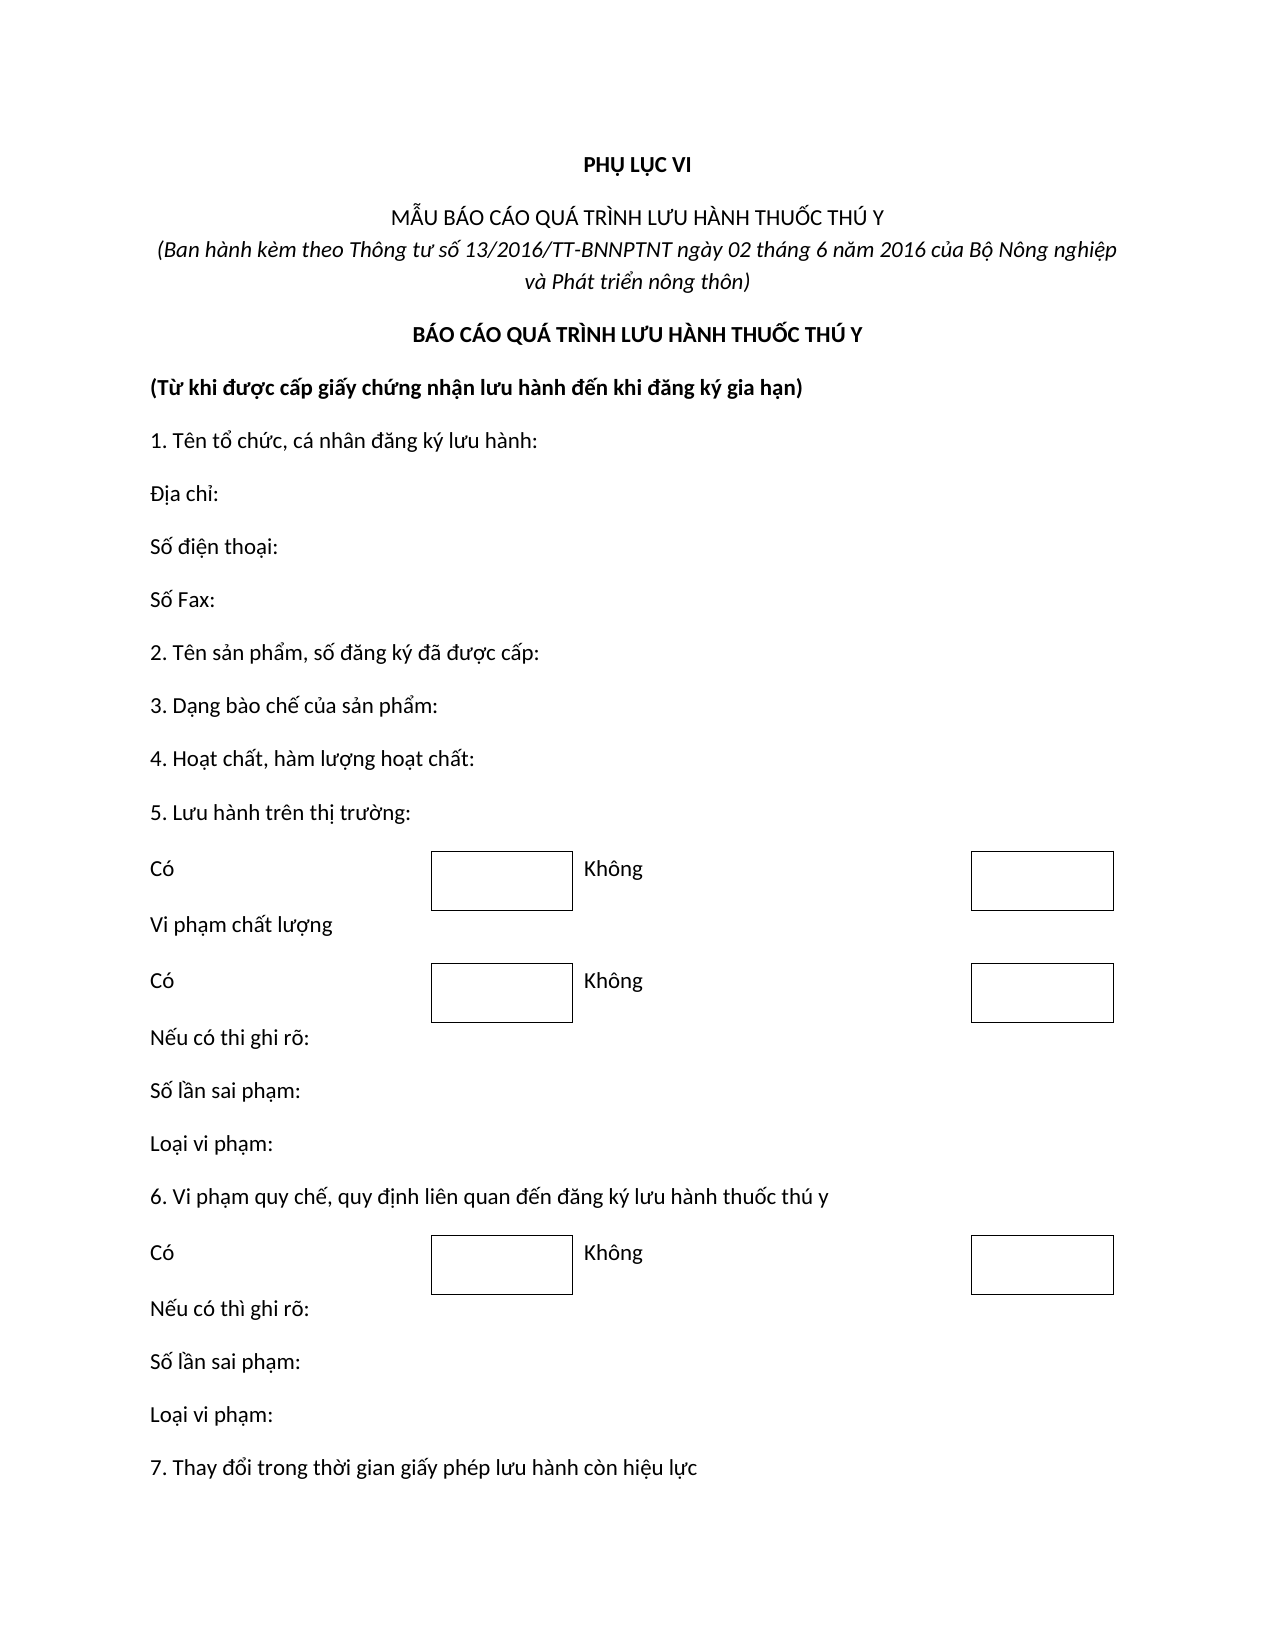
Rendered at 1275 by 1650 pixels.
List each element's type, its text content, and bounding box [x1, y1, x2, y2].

table_header Có [139, 851, 431, 910]
table_header Có [139, 1235, 431, 1294]
table_header [972, 1236, 1113, 1294]
text 4. Hoạt chất, hàm lượng hoạt chất: [150, 744, 1125, 773]
table_header Không [573, 1235, 971, 1294]
text Nếu có thi ghi rõ: [150, 1023, 1125, 1051]
table_header [432, 1236, 572, 1294]
text PHỤ LỤC VI [150, 150, 1125, 178]
text (Từ khi được cấp giấy chứng nhận lưu hành đến khi đăng ký gia hạn) [150, 373, 1125, 401]
text 2. Tên sản phẩm, số đăng ký đã được cấp: [150, 638, 1125, 667]
text Số lần sai phạm: [150, 1076, 1125, 1104]
text 1. Tên tổ chức, cá nhân đăng ký lưu hành: [150, 426, 1125, 454]
text Số lần sai phạm: [150, 1347, 1125, 1376]
table_header [432, 852, 572, 910]
text 7. Thay đổi trong thời gian giấy phép lưu hành còn hiệu lực [150, 1453, 1125, 1482]
text Số điện thoại: [150, 532, 1125, 561]
table_header [972, 964, 1113, 1022]
text 3. Dạng bào chế của sản phẩm: [150, 692, 1125, 719]
text Vi phạm chất lượng [150, 910, 1125, 938]
text Loại vi phạm: [150, 1129, 1125, 1157]
table_header Không [573, 851, 971, 910]
table_header Có [139, 963, 431, 1022]
text 6. Vi phạm quy chế, quy định liên quan đến đăng ký lưu hành thuốc thú y [150, 1182, 1125, 1210]
text Số Fax: [150, 586, 1125, 613]
text Địa chỉ: [150, 479, 1125, 507]
table_header [972, 852, 1113, 910]
text 5. Lưu hành trên thị trường: [150, 798, 1125, 826]
text BÁO CÁO QUÁ TRÌNH LƯU HÀNH THUỐC THÚ Y [150, 320, 1125, 348]
table_header [432, 964, 572, 1022]
text Loại vi phạm: [150, 1401, 1125, 1428]
table_header Không [573, 963, 971, 1022]
text MẪU BÁO CÁO QUÁ TRÌNH LƯU HÀNH THUỐC THÚ Y (Ban hành kèm theo Thông tư số 13/2016/TT-BNNPTNT ngày 02 tháng 6 năm 2016 của Bộ Nông nghiệp và Phát triển nông thôn) [150, 203, 1125, 295]
text Nếu có thì ghi rõ: [150, 1294, 1125, 1322]
